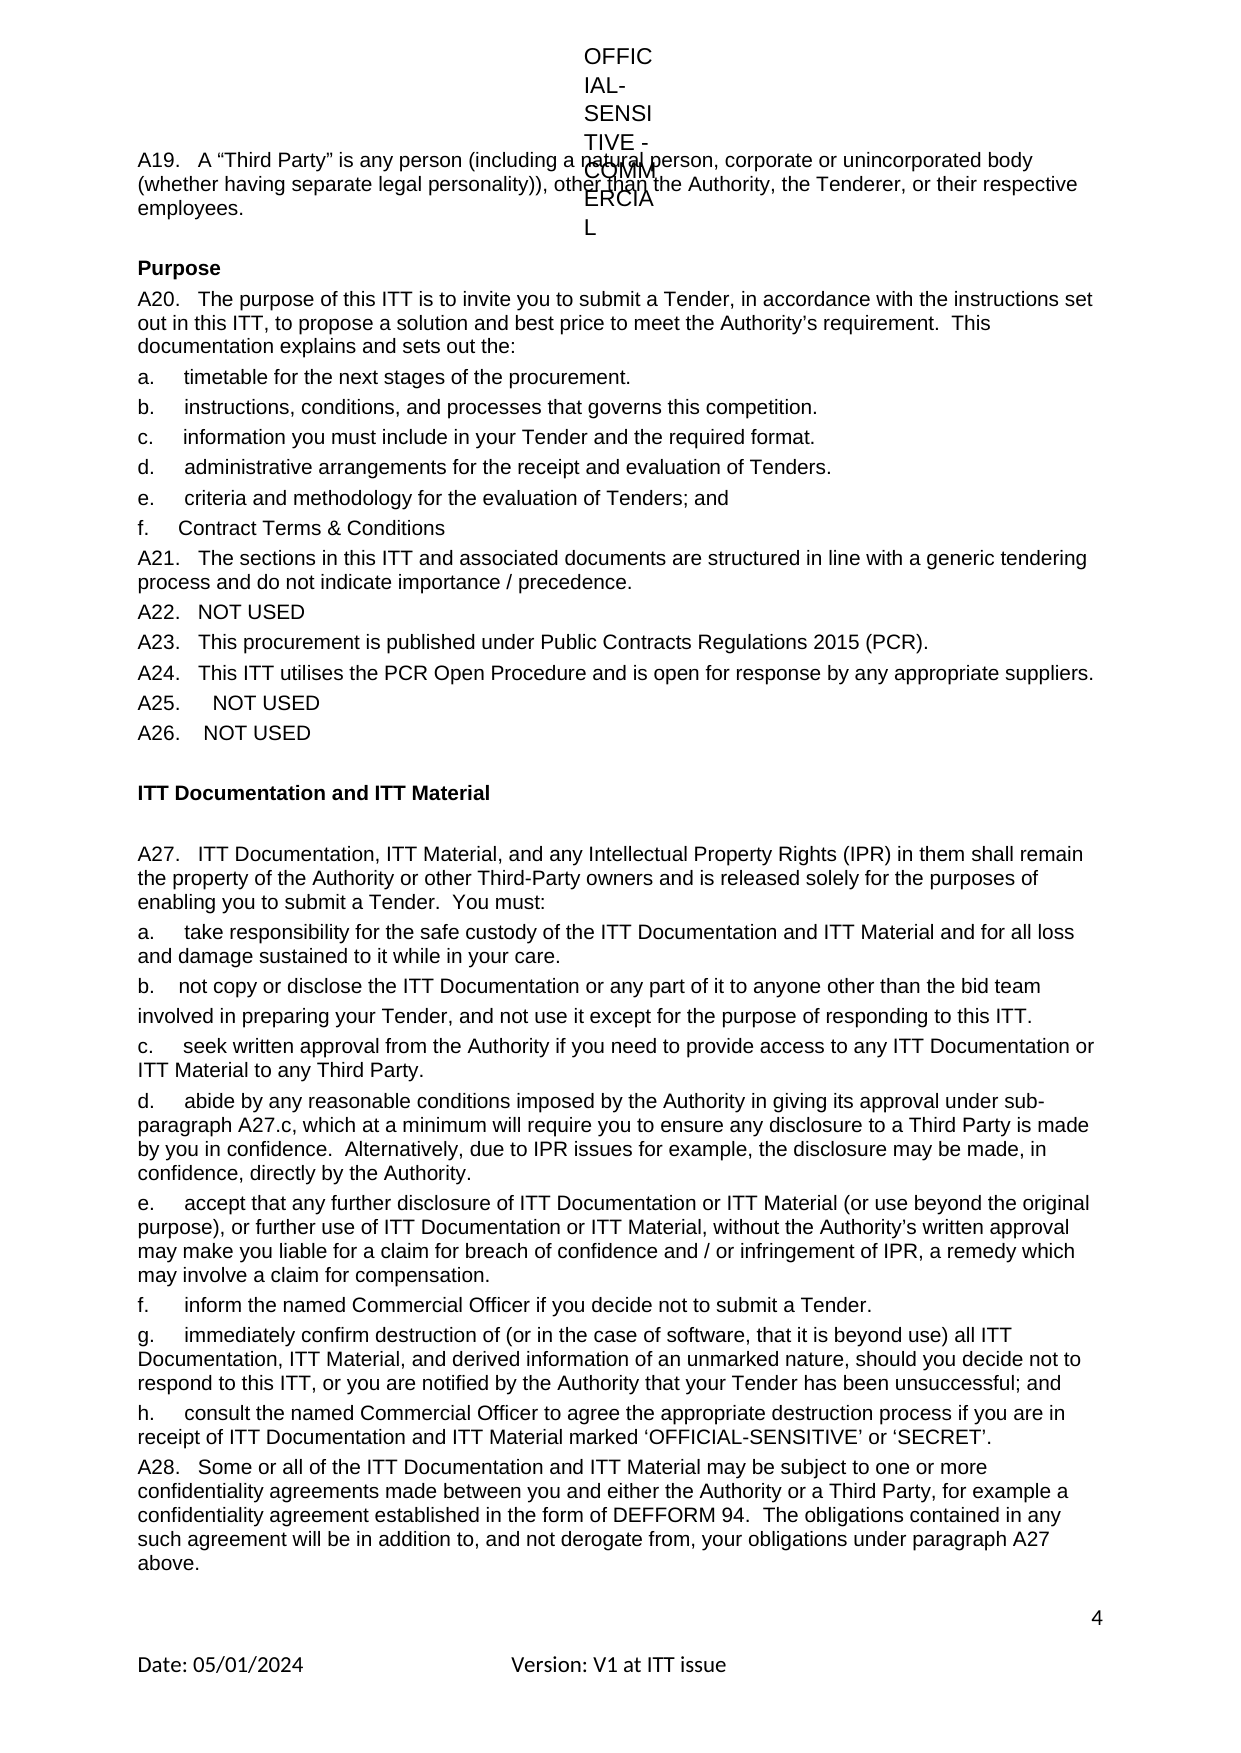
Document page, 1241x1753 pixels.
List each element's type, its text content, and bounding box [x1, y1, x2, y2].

text d. abide by any reasonable conditions imposed by the Authority in giving its approval under sub-paragraph A27.c, which at a minimum will require you to ensure any disclosure to a Third Party is made by you in confidence. Alternatively, due to IPR issues for example, the disclosure may be made, in confidence, directly by the Authority. [137, 1088, 1103, 1184]
text A25. NOT USED [137, 691, 1103, 714]
text A22. NOT USED [137, 600, 1103, 624]
text c. seek written approval from the Authority if you need to provide access to any ITT Documentation or ITT Material to any Third Party. [137, 1034, 1103, 1082]
text A21. The sections in this ITT and associated documents are structured in line with a generic tendering process and do not indicate importance / precedence. [137, 546, 1103, 594]
text b. instructions, conditions, and processes that governs this competition. [137, 395, 1103, 419]
text a. timetable for the next stages of the procurement. [137, 364, 1103, 388]
text c. information you must include in your Tender and the required format. [137, 425, 1103, 449]
text A28. Some or all of the ITT Documentation and ITT Material may be subject to one or more confidentiality agreements made between you and either the Authority or a Third Party, for example a confidentiality agreement established in the form of DEFFORM 94. The obligations contained in any such agreement will be in addition to, and not derogate from, your obligations under paragraph A27 above. [137, 1455, 1103, 1575]
text A24. This ITT utilises the PCR Open Procedure and is open for response by any appropriate suppliers. [137, 660, 1103, 684]
text A19. A “Third Party” is any person (including a natural person, corporate or unincorporated body (whether having separate legal personality)), other than the Authority, the Tenderer, or their respective employees. [137, 148, 1103, 220]
text e. criteria and methodology for the evaluation of Tenders; and [137, 485, 1103, 509]
text involved in preparing your Tender, and not use it except for the purpose of responding to this ITT. [137, 1004, 1103, 1028]
text b. not copy or disclose the ITT Documentation or any part of it to anyone other than the bid team [137, 974, 1103, 998]
text A26. NOT USED [137, 721, 1103, 745]
text g. immediately confirm destruction of (or in the case of software, that it is beyond use) all ITT Documentation, ITT Material, and derived information of an unmarked nature, should you decide not to respond to this ITT, or you are notified by the Authority that your Tender has been unsuccessful; and [137, 1323, 1103, 1395]
text A20. The purpose of this ITT is to invite you to submit a Tender, in accordance with the instructions set out in this ITT, to propose a solution and best price to meet the Authority’s requirement. This documentation explains and sets out the: [137, 286, 1103, 358]
text e. accept that any further disclosure of ITT Documentation or ITT Material (or use beyond the original purpose), or further use of ITT Documentation or ITT Material, without the Authority’s written approval may make you liable for a claim for breach of confidence and / or infringement of IPR, a remedy which may involve a claim for compensation. [137, 1191, 1103, 1286]
text a. take responsibility for the safe custody of the ITT Documentation and ITT Material and for all loss and damage sustained to it while in your care. [137, 920, 1103, 968]
text f. inform the named Commercial Officer if you decide not to submit a Tender. [137, 1293, 1103, 1317]
text Purpose [137, 256, 1103, 280]
text A27. ITT Documentation, ITT Material, and any Intellectual Property Rights (IPR) in them shall remain the property of the Authority or other Third-Party owners and is released solely for the purposes of enabling you to submit a Tender. You must: [137, 842, 1103, 913]
text d. administrative arrangements for the receipt and evaluation of Tenders. [137, 455, 1103, 479]
text A23. This procurement is published under Public Contracts Regulations 2015 (PCR). [137, 630, 1103, 654]
text ITT Documentation and ITT Material [137, 781, 1103, 805]
text f. Contract Terms & Conditions [137, 516, 1103, 539]
text h. consult the named Commercial Officer to agree the appropriate destruction process if you are in receipt of ITT Documentation and ITT Material marked ‘OFFICIAL-SENSITIVE’ or ‘SECRET’. [137, 1401, 1103, 1449]
